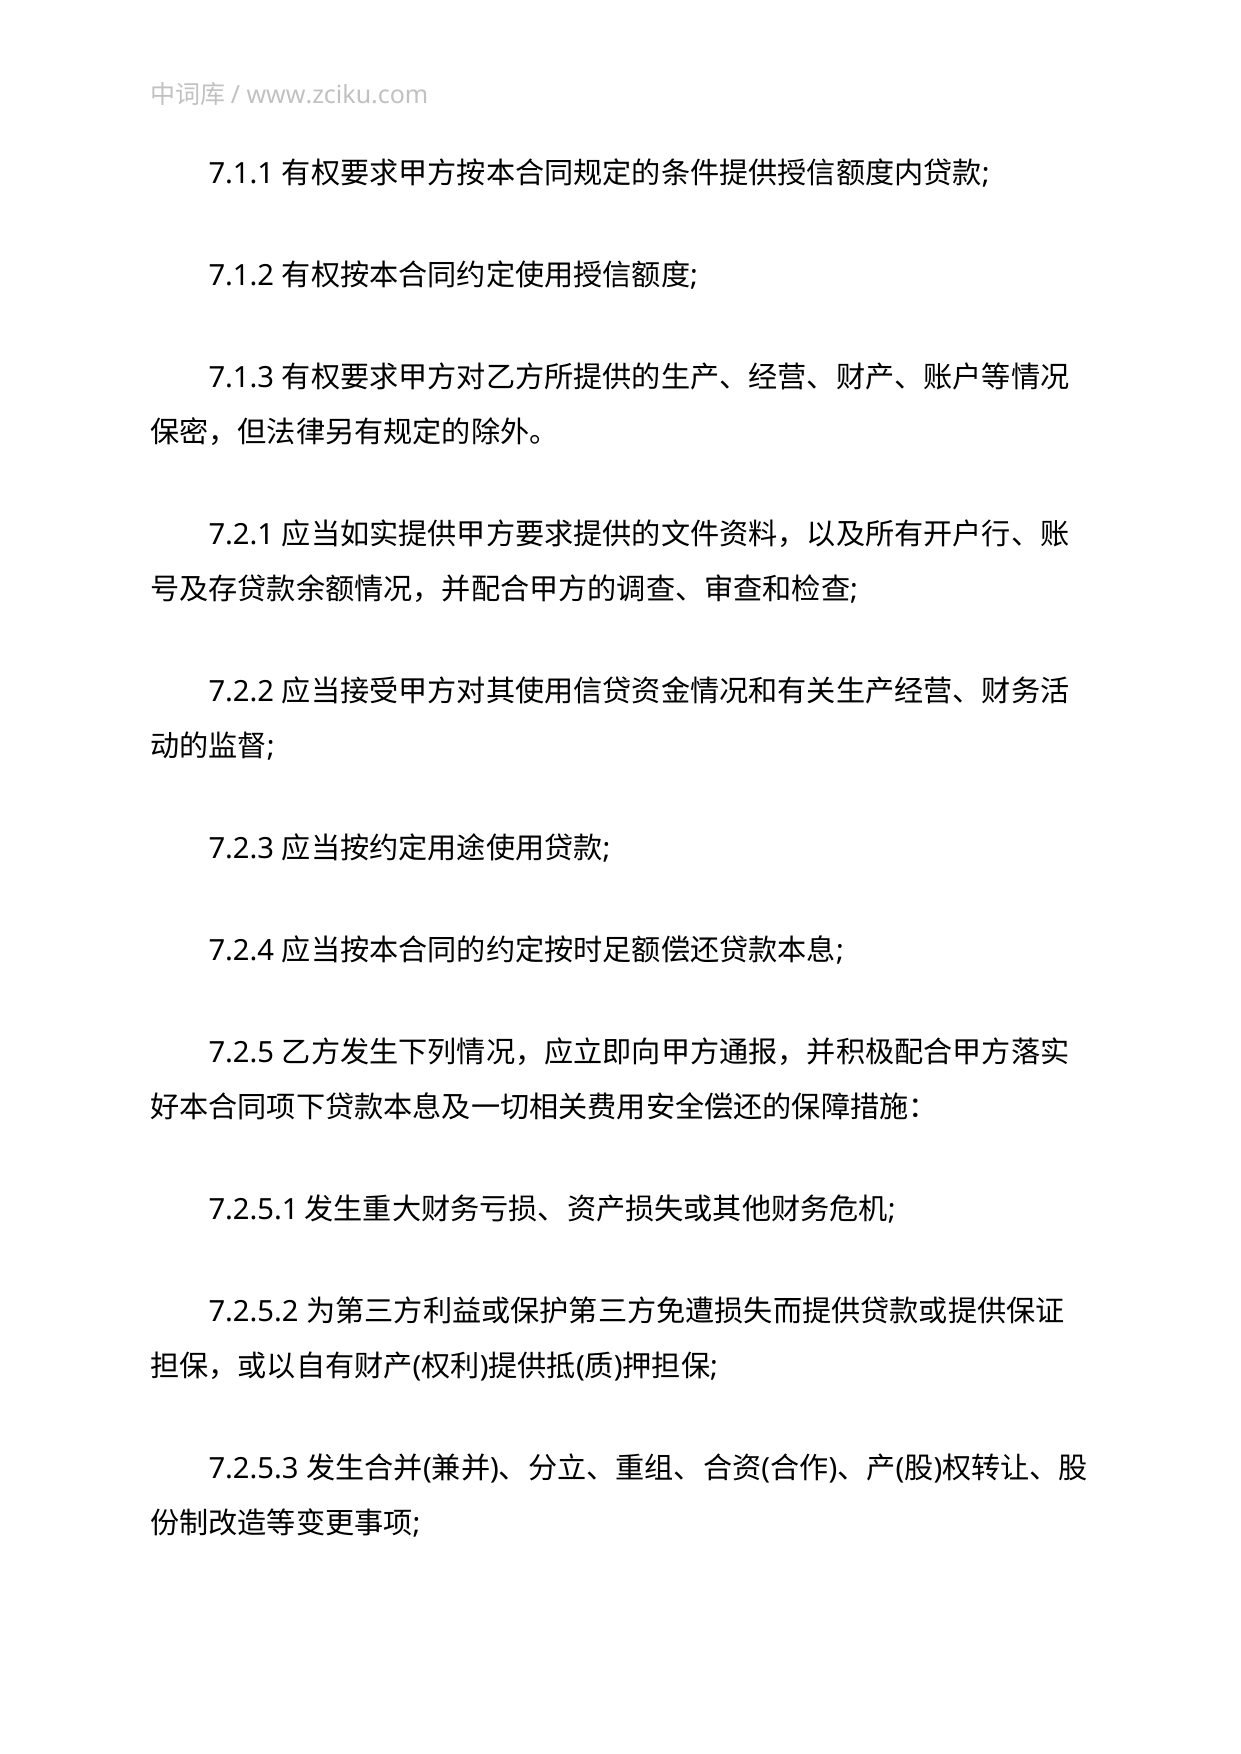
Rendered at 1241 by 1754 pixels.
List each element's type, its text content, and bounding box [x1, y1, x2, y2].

text 7.2.5.2 为第三方利益或保护第三方免遭损失而提供贷款或提供保证担保，或以自有财产(权利)提供抵(质)押担保; [150, 1287, 1090, 1385]
text 7.1.2 有权按本合同约定使用授信额度; [150, 252, 1090, 294]
text 7.2.2 应当接受甲方对其使用信贷资金情况和有关生产经营、财务活动的监督; [150, 668, 1090, 765]
text 7.2.1 应当如实提供甲方要求提供的文件资料，以及所有开户行、账号及存贷款余额情况，并配合甲方的调查、审查和检查; [150, 511, 1090, 608]
text 7.2.5.1发生重大财务亏损、资产损失或其他财务危机; [150, 1185, 1090, 1228]
text 7.1.3 有权要求甲方对乙方所提供的生产、经营、财产、账户等情况保密，但法律另有规定的除外。 [150, 354, 1090, 451]
text 7.2.3 应当按约定用途使用贷款; [150, 825, 1090, 867]
text 7.2.4 应当按本合同的约定按时足额偿还贷款本息; [150, 927, 1090, 969]
text 7.2.5.3 发生合并(兼并)、分立、重组、合资(合作)、产(股)权转让、股份制改造等变更事项; [150, 1444, 1090, 1542]
text 7.2.5 乙方发生下列情况，应立即向甲方通报，并积极配合甲方落实好本合同项下贷款本息及一切相关费用安全偿还的保障措施： [150, 1029, 1090, 1126]
text 7.1.1 有权要求甲方按本合同规定的条件提供授信额度内贷款; [150, 150, 1090, 192]
